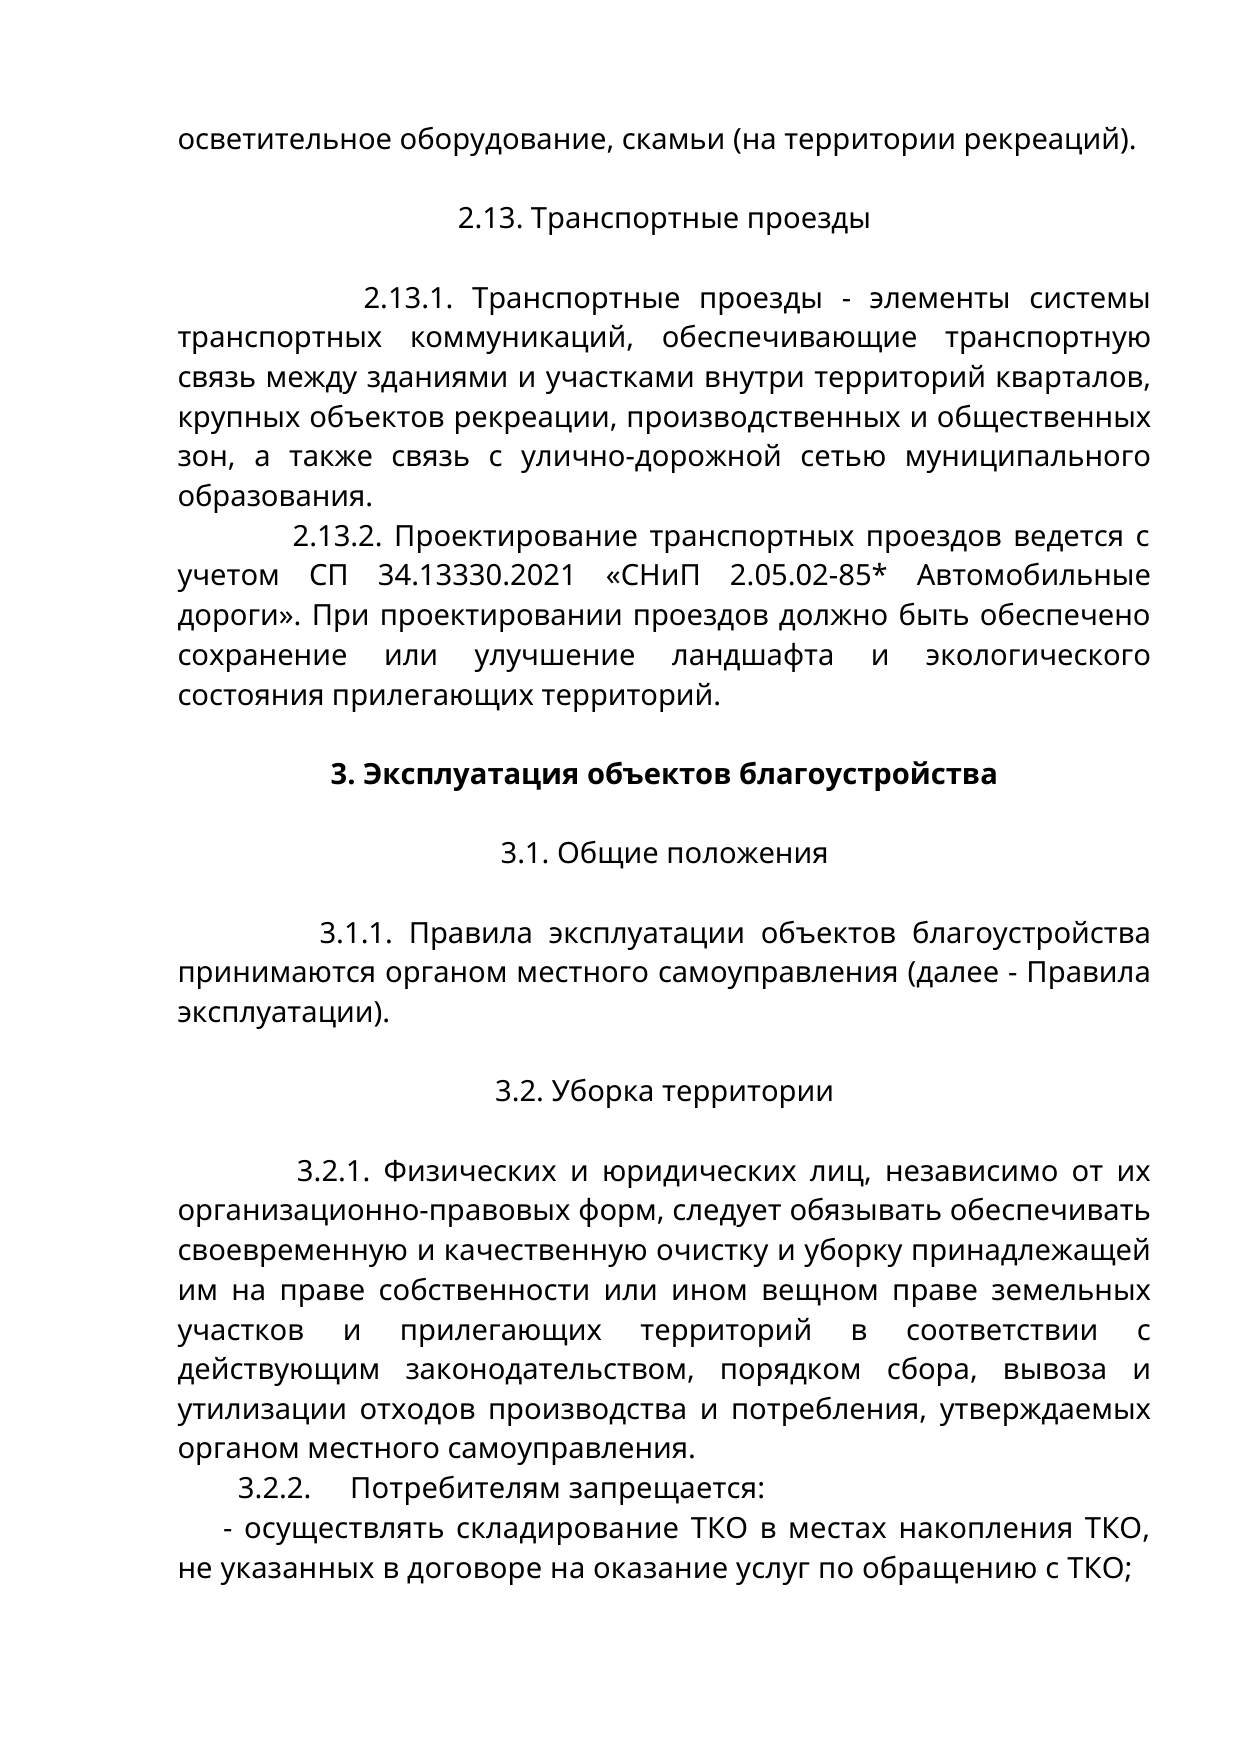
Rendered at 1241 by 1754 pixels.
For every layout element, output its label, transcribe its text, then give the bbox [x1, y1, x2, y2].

text 3.1. Общие положения [177, 832, 1152, 872]
text 2.13.1. Транспортные проезды - элементы системы транспортных коммуникаций, обеспечивающие транспортную связь между зданиями и участками внутри территорий кварталов, крупных объектов рекреации, производственных и общественных зон, а также связь с улично-дорожной сетью муниципального образования. [177, 277, 1152, 515]
text 3.1.1. Правила эксплуатации объектов благоустройства принимаются органом местного самоуправления (далее - Правила эксплуатации). [177, 912, 1152, 1031]
text 3.2.1. Физических и юридических лиц, независимо от их организационно-правовых форм, следует обязывать обеспечивать своевременную и качественную очистку и уборку принадлежащей им на праве собственности или ином вещном праве земельных участков и прилегающих территорий в соответствии с действующим законодательством, порядком сбора, вывоза и утилизации отходов производства и потребления, утверждаемых органом местного самоуправления. [177, 1150, 1152, 1467]
text 3.2. Уборка территории [177, 1071, 1152, 1110]
text - осуществлять складирование ТКО в местах накопления ТКО, не указанных в договоре на оказание услуг по обращению с ТКО; [177, 1507, 1152, 1587]
text 3. Эксплуатация объектов благоустройства [177, 753, 1152, 793]
text 3.2.2. Потребителям запрещается: [177, 1467, 1152, 1507]
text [177, 118, 1152, 158]
text 2.13. Транспортные проезды [177, 197, 1152, 237]
text 2.13.2. Проектирование транспортных проездов ведется с учетом СП 34.13330.2021 «СНиП 2.05.02-85* Автомобильные дороги». При проектировании проездов должно быть обеспечено сохранение или улучшение ландшафта и экологического состояния прилегающих территорий. [177, 515, 1152, 713]
